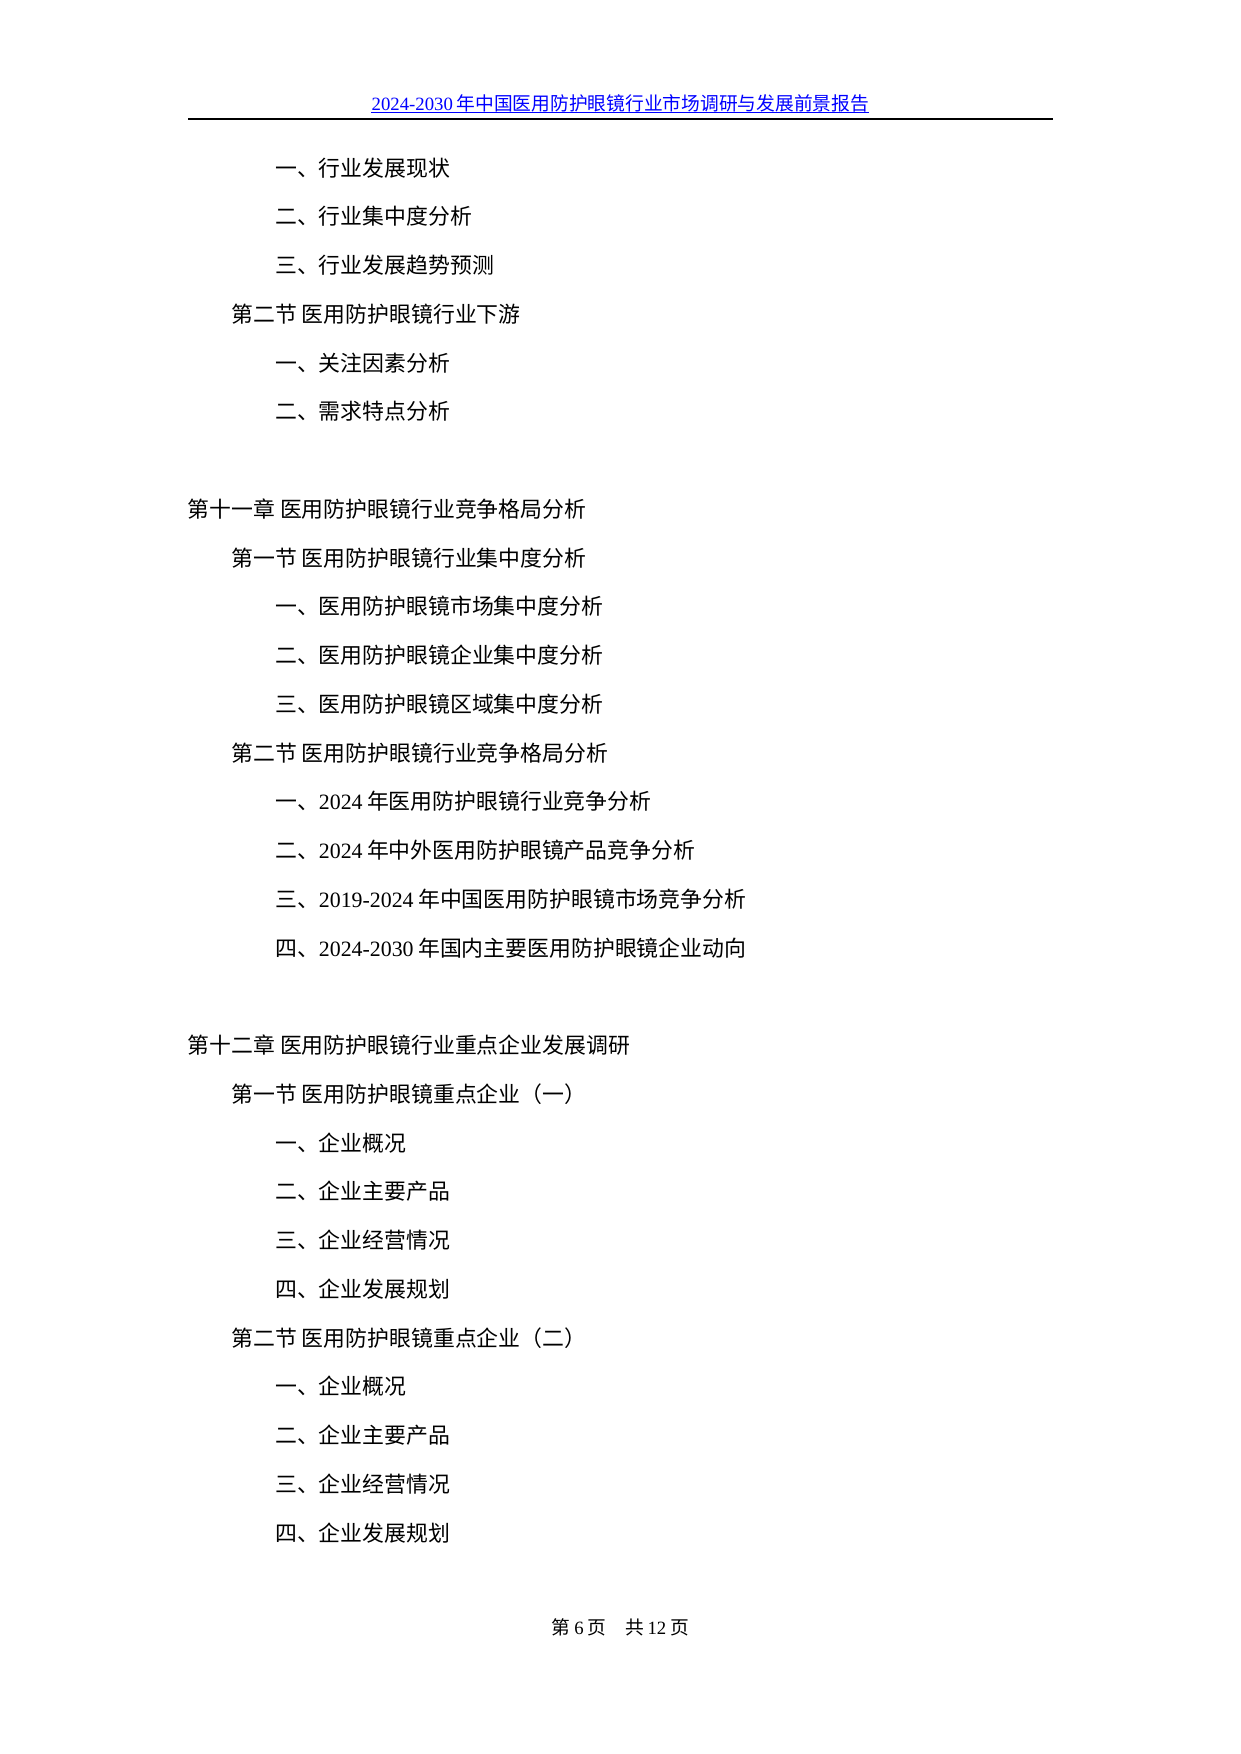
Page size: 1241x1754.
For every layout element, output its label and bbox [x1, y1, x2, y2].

text [187, 150, 1053, 1548]
